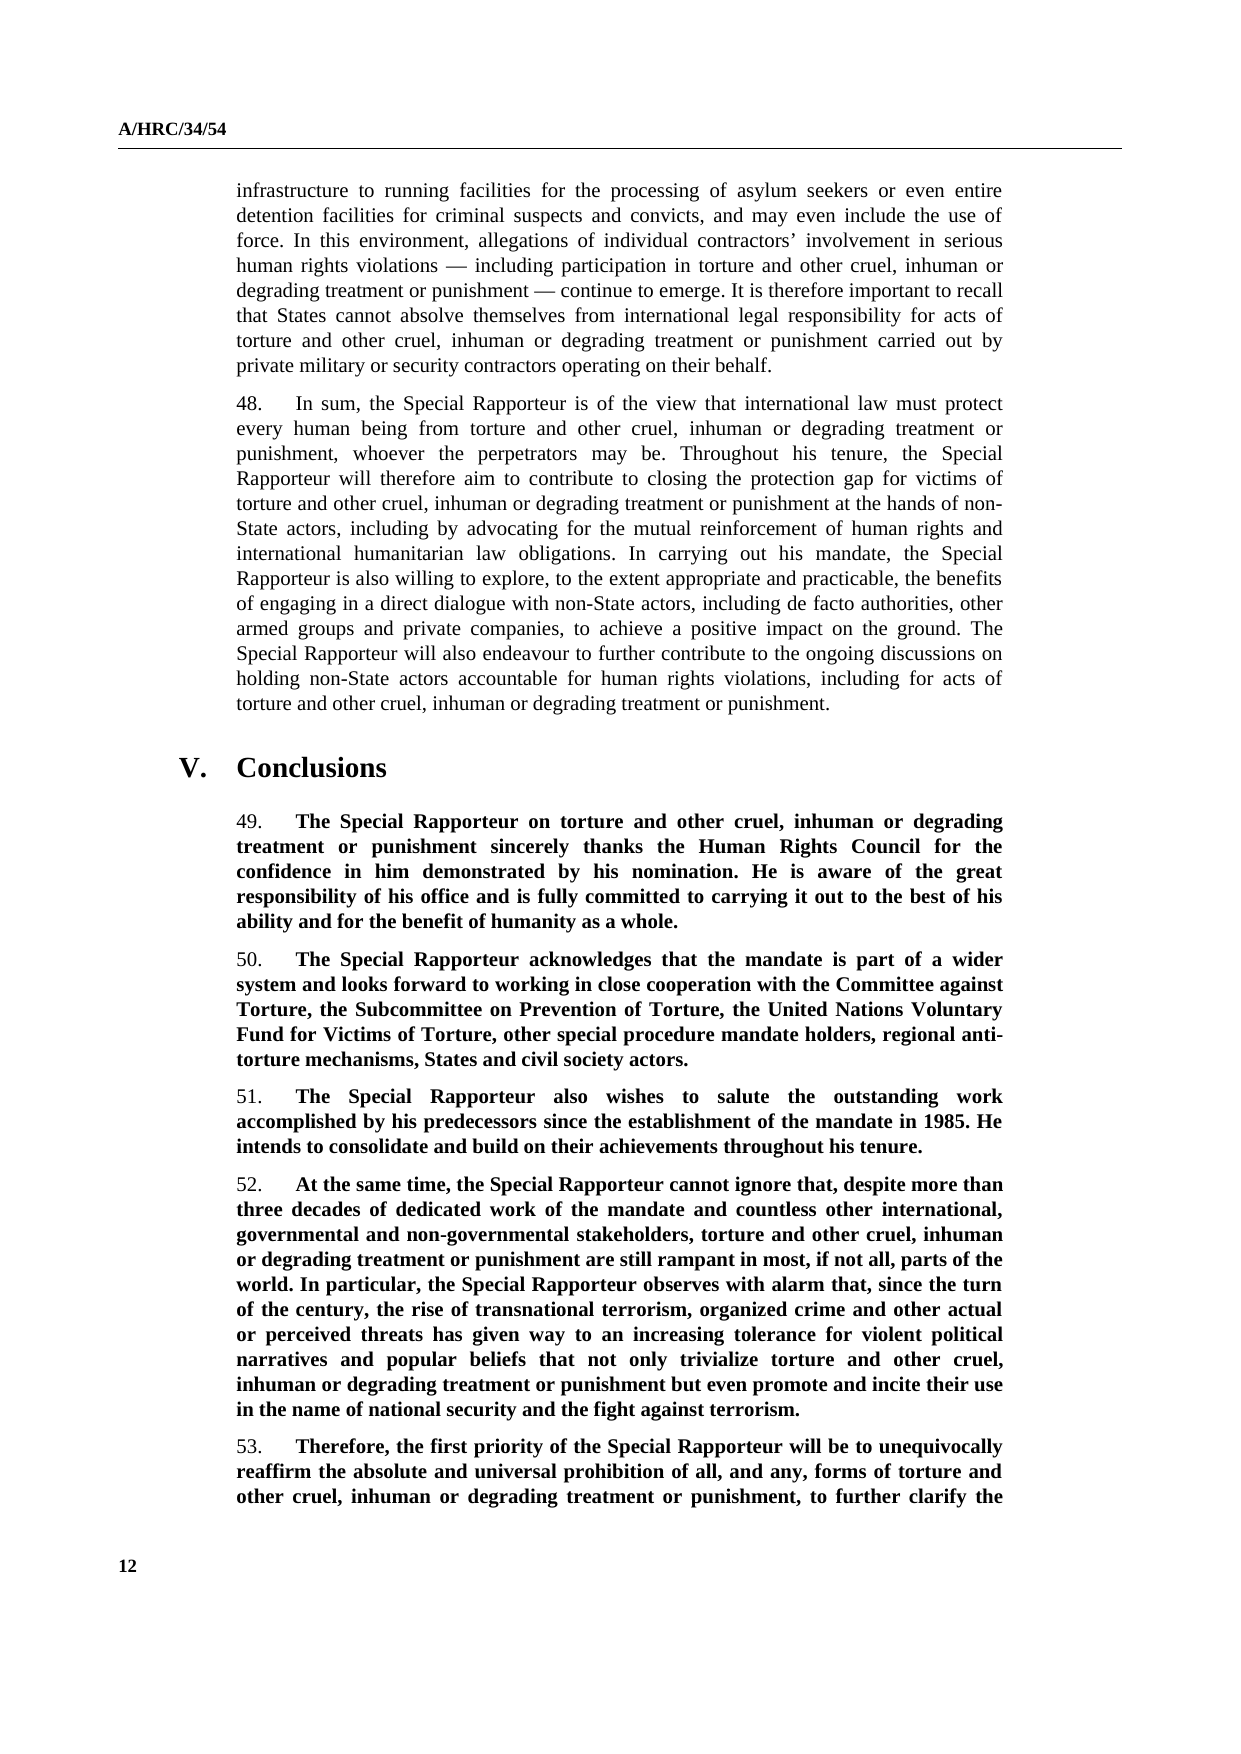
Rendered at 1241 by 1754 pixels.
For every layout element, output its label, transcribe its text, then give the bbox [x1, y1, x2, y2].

text V. Conclusions [118, 752, 1004, 783]
text 51. The Special Rapporteur also wishes to salute the outstanding work accomplished by his predecessors since the establishment of the mandate in 1985. He intends to consolidate and build on their achievements throughout his tenure. [236, 1083, 1004, 1158]
text 48. In sum, the Special Rapporteur is of the view that international law must protect every human being from torture and other cruel, inhuman or degrading treatment or punishment, whoever the perpetrators may be. Throughout his tenure, the Special Rapporteur will therefore aim to contribute to closing the protection gap for victims of torture and other cruel, inhuman or degrading treatment or punishment at the hands of non-State actors, including by advocating for the mutual reinforcement of human rights and international humanitarian law obligations. In carrying out his mandate, the Special Rapporteur is also willing to explore, to the extent appropriate and practicable, the benefits of engaging in a direct dialogue with non-State actors, including de facto authorities, other armed groups and private companies, to achieve a positive impact on the ground. The Special Rapporteur will also endeavour to further contribute to the ongoing discussions on holding non-State actors accountable for human rights violations, including for acts of torture and other cruel, inhuman or degrading treatment or punishment. [236, 390, 1004, 715]
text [236, 1433, 1004, 1508]
text 50. The Special Rapporteur acknowledges that the mandate is part of a wider system and looks forward to working in close cooperation with the Committee against Torture, the Subcommittee on Prevention of Torture, the United Nations Voluntary Fund for Victims of Torture, other special procedure mandate holders, regional anti-torture mechanisms, States and civil society actors. [236, 946, 1004, 1071]
text 49. The Special Rapporteur on torture and other cruel, inhuman or degrading treatment or punishment sincerely thanks the Human Rights Council for the confidence in him demonstrated by his nomination. He is aware of the great responsibility of his office and is fully committed to carrying it out to the best of his ability and for the benefit of humanity as a whole. [236, 808, 1004, 933]
text 52. At the same time, the Special Rapporteur cannot ignore that, despite more than three decades of dedicated work of the mandate and countless other international, governmental and non-governmental stakeholders, torture and other cruel, inhuman or degrading treatment or punishment are still rampant in most, if not all, parts of the world. In particular, the Special Rapporteur observes with alarm that, since the turn of the century, the rise of transnational terrorism, organized crime and other actual or perceived threats has given way to an increasing tolerance for violent political narratives and popular beliefs that not only trivialize torture and other cruel, inhuman or degrading treatment or punishment but even promote and incite their use in the name of national security and the fight against terrorism. [236, 1171, 1004, 1421]
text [236, 177, 1004, 377]
